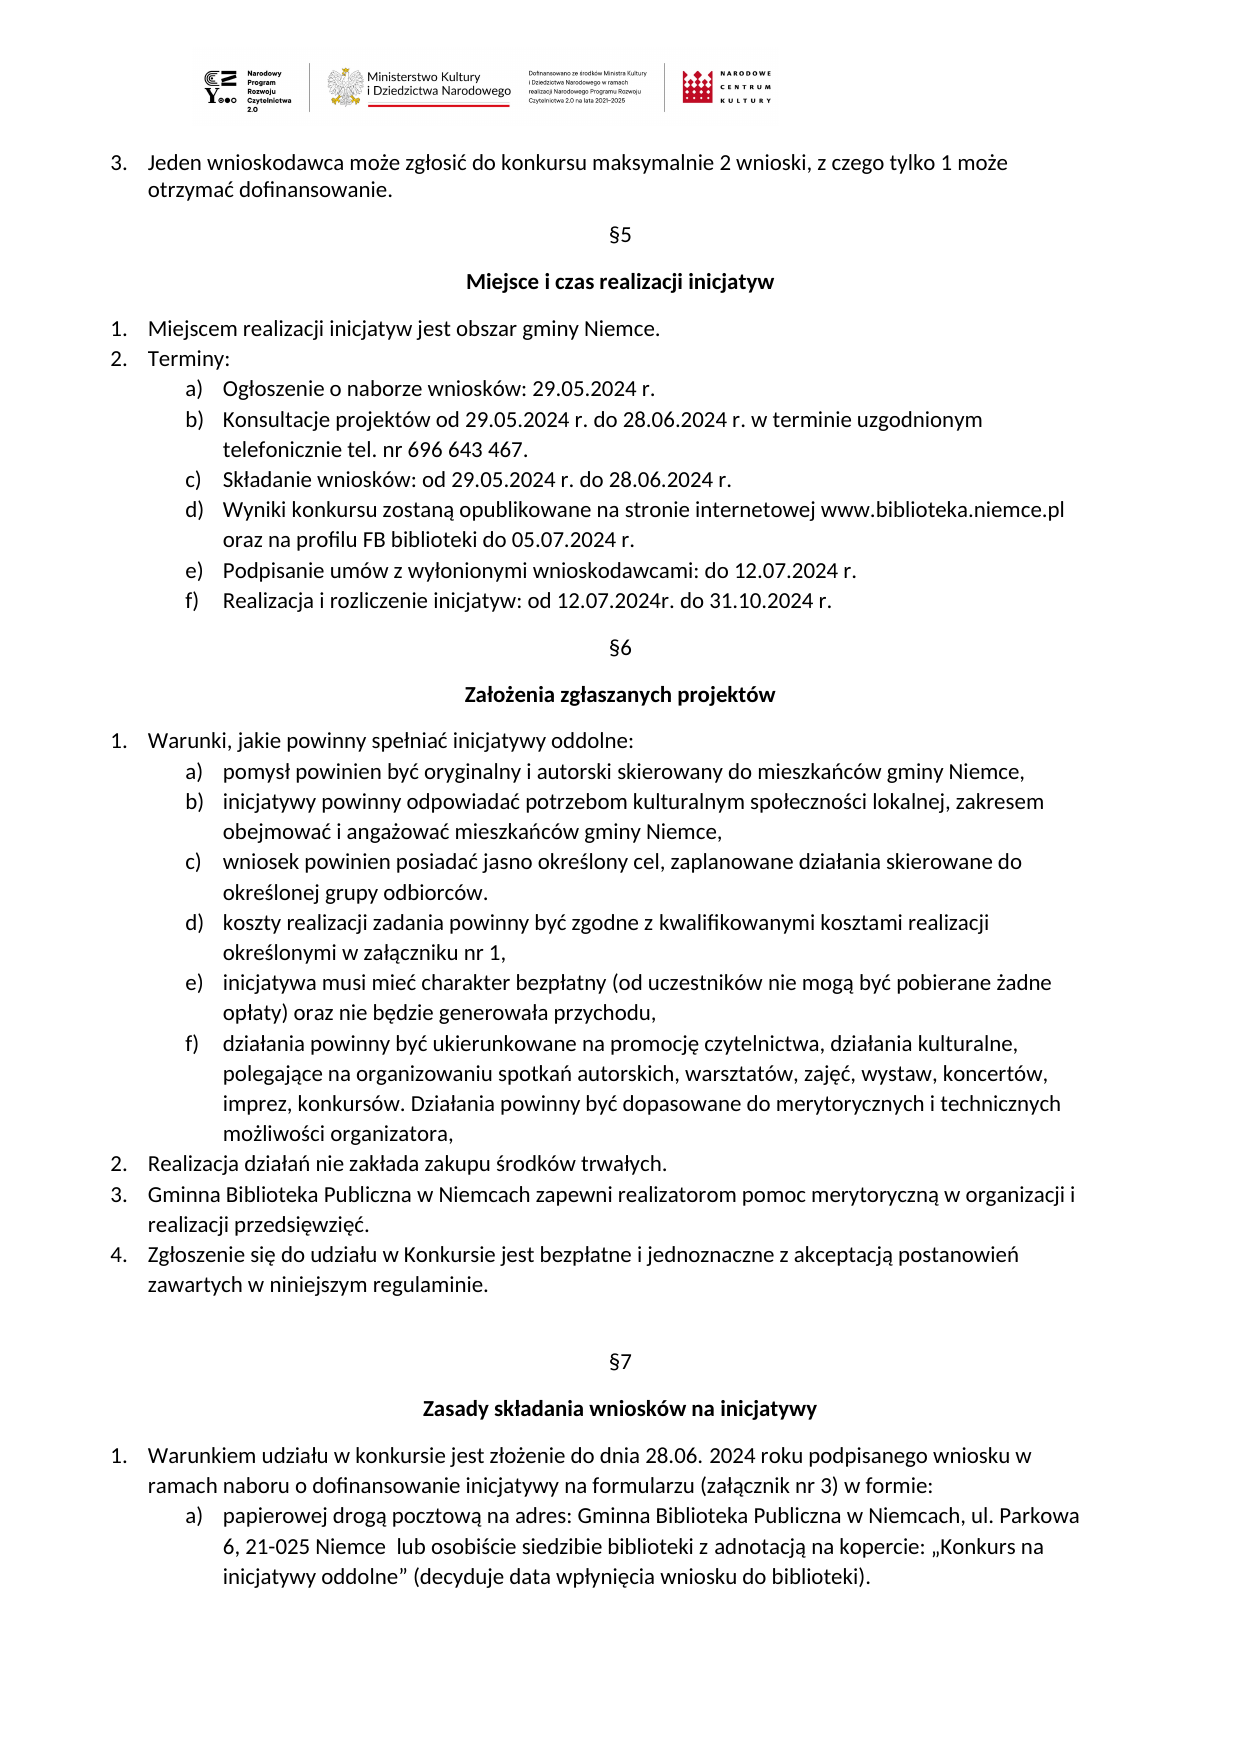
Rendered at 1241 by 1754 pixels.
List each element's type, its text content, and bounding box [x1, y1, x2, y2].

list wniosek powinien posiadać jasno określony cel, zaplanowane działania skierowane do określonej grupy odbiorców. [185, 847, 1093, 906]
list Zgłoszenie się do udziału w Konkursie jest bezpłatne i jednoznaczne z akceptacją postanowień zawartych w niniejszym regulaminie. [110, 1240, 1093, 1298]
text Zasady składania wniosków na inicjatywy [148, 1394, 1093, 1422]
list Warunkiem udziału w konkursie jest złożenie do dnia 28.06. 2024 roku podpisanego wniosku w ramach naboru o dofinansowanie inicjatywy na formularzu (załącznik nr 3) w formie: [110, 1441, 1093, 1499]
text §7 [148, 1347, 1093, 1375]
picture [191, 47, 778, 126]
list Składanie wniosków: od 29.05.2024 r. do 28.06.2024 r. [185, 465, 1093, 493]
list koszty realizacji zadania powinny być zgodne z kwalifikowanymi kosztami realizacji określonymi w załączniku nr 1, [185, 908, 1093, 966]
list Konsultacje projektów od 29.05.2024 r. do 28.06.2024 r. w terminie uzgodnionym telefonicznie tel. nr 696 643 467. [185, 405, 1093, 463]
list Realizacja działań nie zakłada zakupu środków trwałych. [110, 1149, 1093, 1177]
list inicjatywy powinny odpowiadać potrzebom kulturalnym społeczności lokalnej, zakresem obejmować i angażować mieszkańców gminy Niemce, [185, 787, 1093, 845]
list Warunki, jakie powinny spełniać inicjatywy oddolne: [110, 727, 1093, 754]
list Terminy: [110, 344, 1093, 372]
list pomysł powinien być oryginalny i autorski skierowany do mieszkańców gminy Niemce, [185, 757, 1093, 785]
text Miejsce i czas realizacji inicjatyw [148, 267, 1093, 295]
list inicjatywa musi mieć charakter bezpłatny (od uczestników nie mogą być pobierane żadne opłaty) oraz nie będzie generowała przychodu, [185, 968, 1093, 1026]
list działania powinny być ukierunkowane na promocję czytelnictwa, działania kulturalne, polegające na organizowaniu spotkań autorskich, warsztatów, zajęć, wystaw, koncertów, imprez, konkursów. Działania powinny być dopasowane do merytorycznych i technicznych możliwości organizatora, [185, 1029, 1093, 1147]
list Ogłoszenie o naborze wniosków: 29.05.2024 r. [185, 374, 1093, 402]
list Wyniki konkursu zostaną opublikowane na stronie internetowej www.biblioteka.niemce.pl oraz na profilu FB biblioteki do 05.07.2024 r. [185, 495, 1093, 553]
list Miejscem realizacji inicjatyw jest obszar gminy Niemce. [110, 314, 1093, 342]
text Założenia zgłaszanych projektów [148, 680, 1093, 708]
text §5 [148, 220, 1093, 248]
text §6 [148, 633, 1093, 661]
list Podpisanie umów z wyłonionymi wnioskodawcami: do 12.07.2024 r. [185, 556, 1093, 584]
list Gminna Biblioteka Publiczna w Niemcach zapewni realizatorom pomoc merytoryczną w organizacji i realizacji przedsięwzięć. [110, 1180, 1093, 1238]
list Realizacja i rozliczenie inicjatyw: od 12.07.2024r. do 31.10.2024 r. [185, 586, 1093, 614]
list papierowej drogą pocztową na adres: Gminna Biblioteka Publiczna w Niemcach, ul. Parkowa 6, 21-025 Niemce lub osobiście siedzibie biblioteki z adnotacją na kopercie: „Konkurs na inicjatywy oddolne” (decyduje data wpłynięcia wniosku do biblioteki). [185, 1502, 1093, 1590]
list Jeden wnioskodawca może zgłosić do konkursu maksymalnie 2 wnioski, z czego tylko 1 może otrzymać dofinansowanie. [110, 148, 1093, 204]
